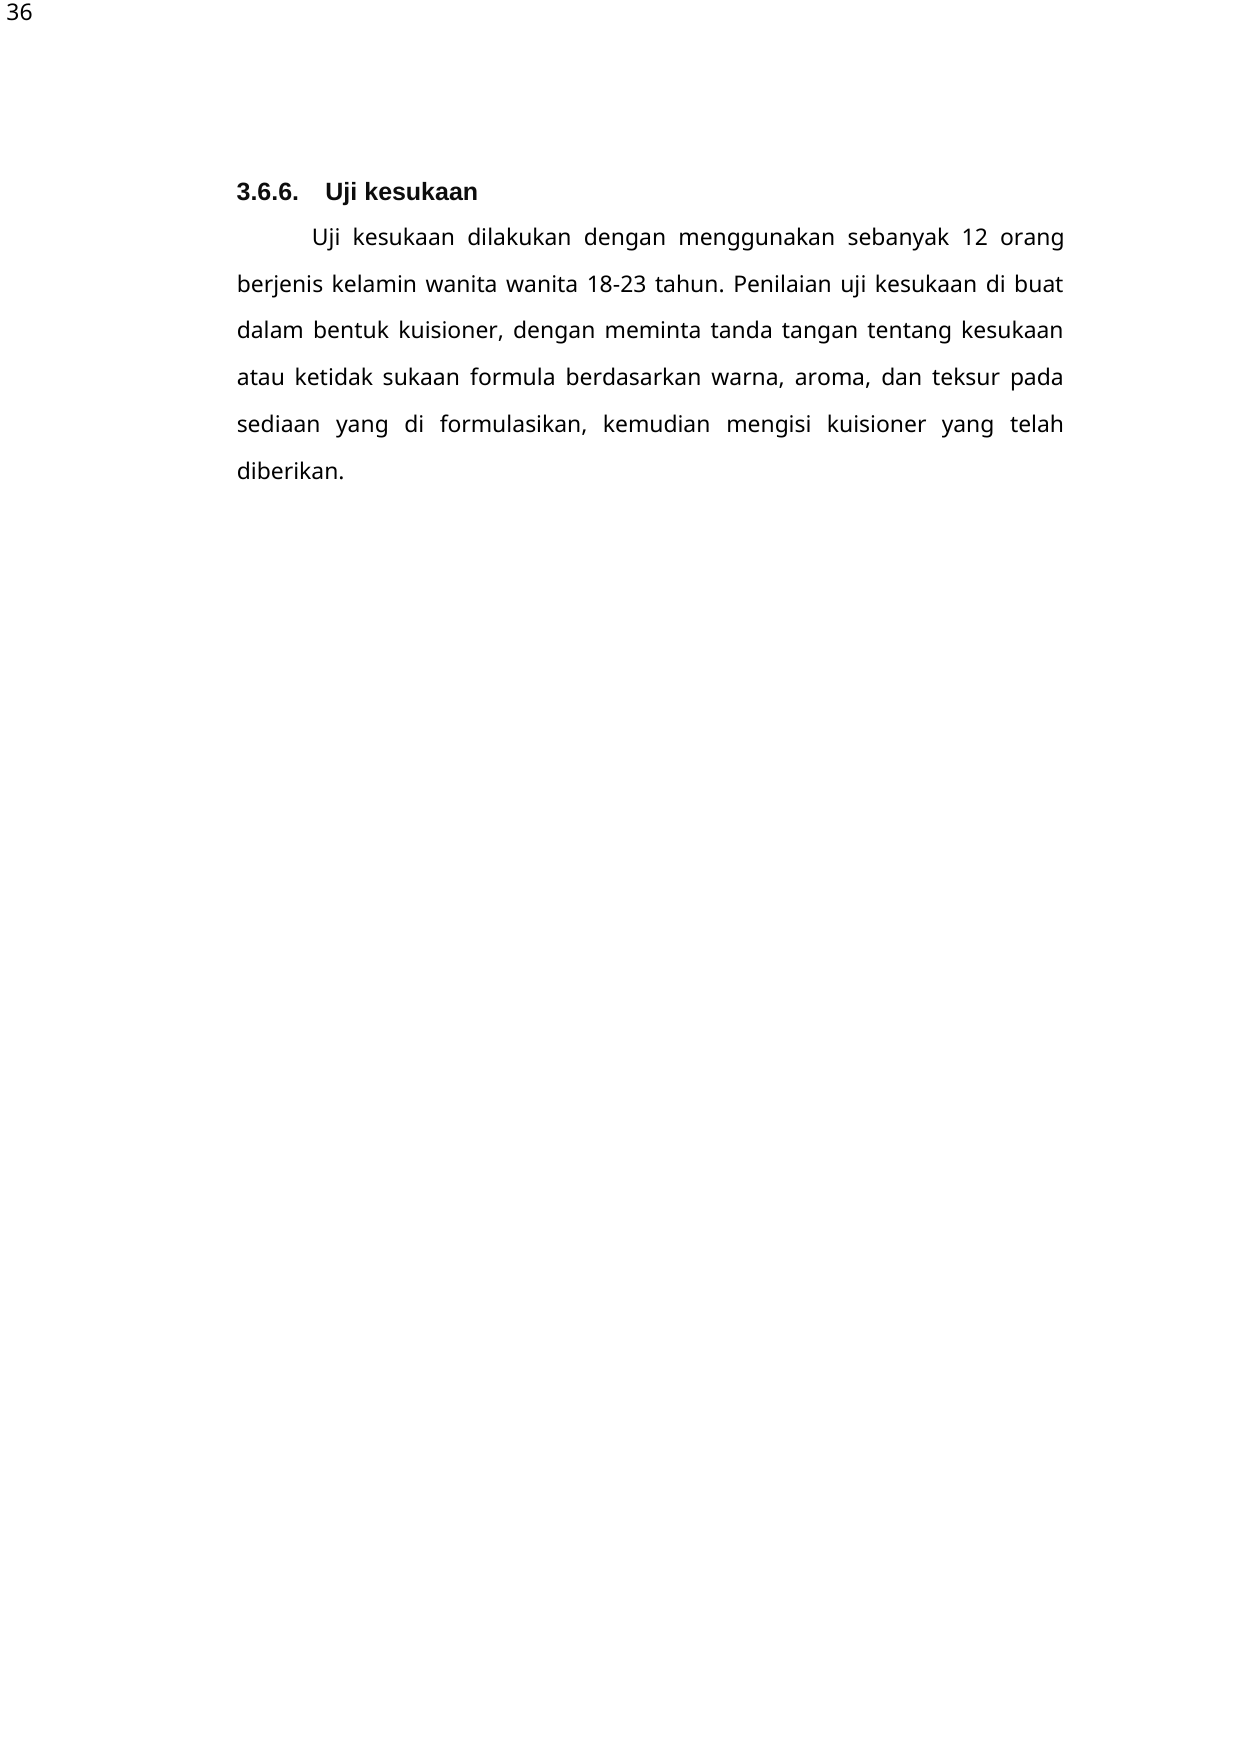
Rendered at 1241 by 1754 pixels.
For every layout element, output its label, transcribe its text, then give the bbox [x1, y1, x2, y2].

subtitle Uji kesukaan [236, 177, 1159, 206]
text Uji kesukaan dilakukan dengan menggunakan sebanyak 12 orang berjenis kelamin wanita wanita 18-23 tahun. Penilaian uji kesukaan di buat dalam bentuk kuisioner, dengan meminta tanda tangan tentang kesukaan atau ketidak sukaan formula berdasarkan warna, aroma, dan teksur pada sediaan yang di formulasikan, kemudian mengisi kuisioner yang telah diberikan. [237, 221, 1064, 486]
